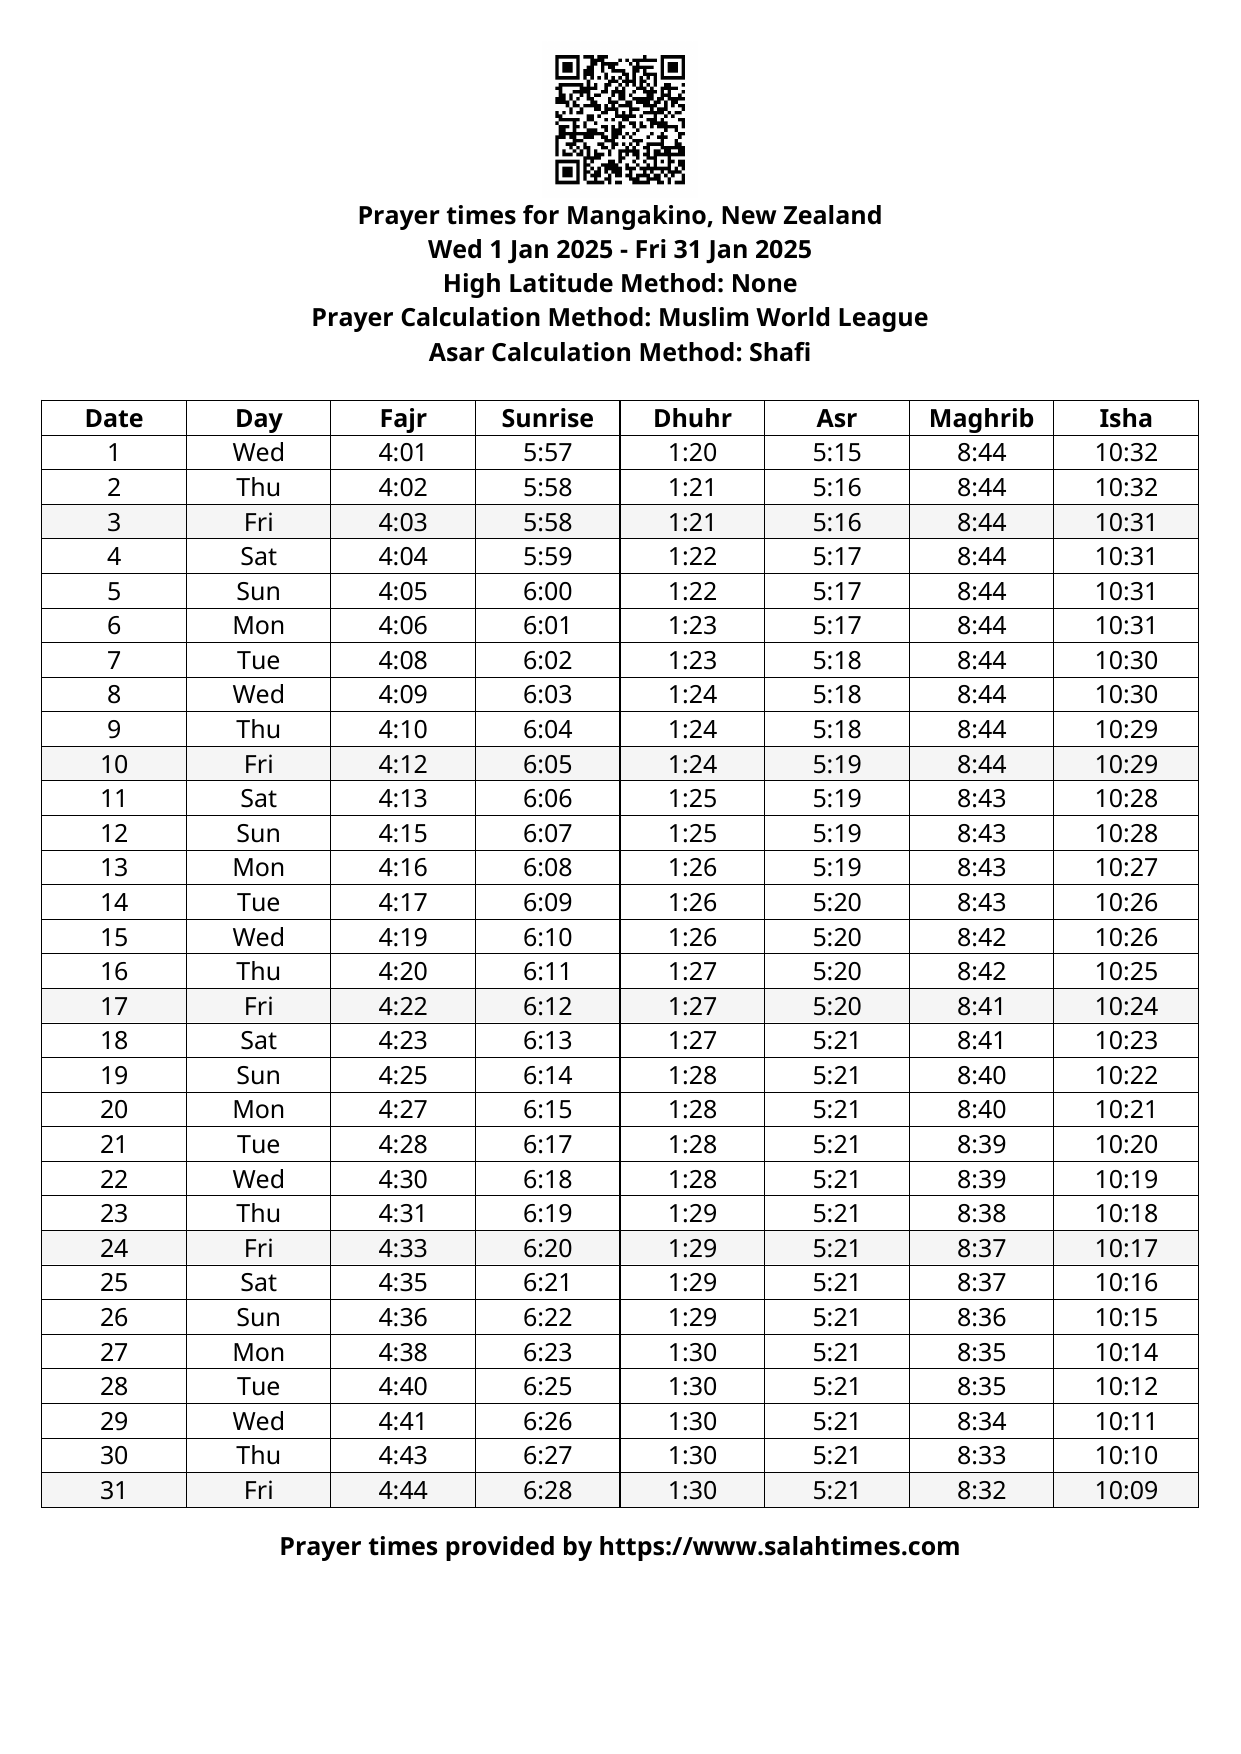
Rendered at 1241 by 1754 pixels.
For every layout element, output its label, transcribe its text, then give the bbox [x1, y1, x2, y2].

table_cell 8:34 [910, 1404, 1053, 1437]
text Prayer times for Mangakino, New Zealand [42, 198, 1198, 232]
table_cell 23 [42, 1196, 186, 1230]
table_cell 4:31 [331, 1196, 475, 1230]
table_cell 12 [42, 816, 186, 849]
table_cell 5:58 [476, 505, 619, 538]
table_cell 8 [42, 678, 186, 711]
table_cell 10:19 [1054, 1162, 1198, 1195]
table_cell Mon [187, 1335, 330, 1368]
table_cell 10:25 [1054, 954, 1198, 988]
table_cell 10:28 [1054, 781, 1198, 815]
table_cell 5:20 [765, 989, 909, 1022]
table_header Dhuhr [621, 401, 764, 434]
table_cell 5:59 [476, 539, 619, 573]
table_cell 1:29 [621, 1196, 764, 1230]
table_cell 5:20 [765, 920, 909, 953]
table_cell 5:19 [765, 816, 909, 849]
table_cell Thu [187, 1439, 330, 1472]
text Prayer times provided by https://www.salahtimes.com [42, 1528, 1198, 1563]
table_cell 1:22 [621, 539, 764, 573]
table_cell 4:12 [331, 747, 475, 780]
table_cell 6:15 [476, 1093, 619, 1126]
table_cell 10:29 [1054, 712, 1198, 746]
table_cell Mon [187, 609, 330, 642]
table_cell 6:21 [476, 1266, 619, 1299]
table_cell 4:20 [331, 954, 475, 988]
table_cell 22 [42, 1162, 186, 1195]
table_cell 5:19 [765, 851, 909, 884]
table_cell 1:27 [621, 954, 764, 988]
table_cell 6:02 [476, 643, 619, 677]
text Wed 1 Jan 2025 - Fri 31 Jan 2025 [42, 232, 1198, 266]
table_cell 4:17 [331, 885, 475, 919]
table_cell Tue [187, 643, 330, 677]
table_header Maghrib [910, 401, 1053, 434]
table_cell 2 [42, 470, 186, 504]
table_cell Sun [187, 816, 330, 849]
table_cell 8:37 [910, 1266, 1053, 1299]
table_cell 1:28 [621, 1127, 764, 1161]
table_cell Tue [187, 1127, 330, 1161]
table_cell 8:37 [910, 1231, 1053, 1264]
table_cell 9 [42, 712, 186, 746]
table_cell 4:36 [331, 1300, 475, 1334]
table_cell 10:12 [1054, 1369, 1198, 1403]
table_cell 17 [42, 989, 186, 1022]
table_cell 8:38 [910, 1196, 1053, 1230]
picture [542, 41, 699, 198]
table_cell 5:21 [765, 1369, 909, 1403]
table_cell 10:09 [1054, 1473, 1198, 1507]
table_cell 5:16 [765, 470, 909, 504]
table_cell Fri [187, 747, 330, 780]
table_cell 1:27 [621, 1024, 764, 1057]
table_cell 4:03 [331, 505, 475, 538]
table_cell 4:38 [331, 1335, 475, 1368]
table_cell 10:20 [1054, 1127, 1198, 1161]
table_cell 5:21 [765, 1058, 909, 1092]
table_cell 8:44 [910, 609, 1053, 642]
table_cell 16 [42, 954, 186, 988]
table_cell 10:29 [1054, 747, 1198, 780]
table_cell 31 [42, 1473, 186, 1507]
table_cell 8:40 [910, 1058, 1053, 1092]
table_cell 4:13 [331, 781, 475, 815]
table_header Fajr [331, 401, 475, 434]
table_cell 10:32 [1054, 470, 1198, 504]
table_cell 10:31 [1054, 539, 1198, 573]
table_cell 6:20 [476, 1231, 619, 1264]
table_cell 8:44 [910, 712, 1053, 746]
table_cell 5:21 [765, 1439, 909, 1472]
table_cell 10:28 [1054, 816, 1198, 849]
table_cell 28 [42, 1369, 186, 1403]
table_cell 10 [42, 747, 186, 780]
table_cell 4:16 [331, 851, 475, 884]
table_cell 8:39 [910, 1162, 1053, 1195]
table_cell 8:44 [910, 505, 1053, 538]
table_cell 6:09 [476, 885, 619, 919]
table_cell 5:21 [765, 1473, 909, 1507]
table_cell 5:20 [765, 954, 909, 988]
table_cell Sun [187, 1300, 330, 1334]
table_cell 6:18 [476, 1162, 619, 1195]
table_cell 1:21 [621, 505, 764, 538]
table_cell Sat [187, 781, 330, 815]
table_cell 5:18 [765, 678, 909, 711]
table_cell 4:01 [331, 436, 475, 469]
table_cell 4:28 [331, 1127, 475, 1161]
table_cell Thu [187, 470, 330, 504]
table_cell 5:21 [765, 1196, 909, 1230]
table_cell 6:27 [476, 1439, 619, 1472]
table_cell Sun [187, 1058, 330, 1092]
table_cell 6:04 [476, 712, 619, 746]
table_cell 8:42 [910, 954, 1053, 988]
table_cell 8:44 [910, 747, 1053, 780]
table_cell Tue [187, 885, 330, 919]
table_cell 8:41 [910, 989, 1053, 1022]
table_cell 15 [42, 920, 186, 953]
table_cell 18 [42, 1024, 186, 1057]
text High Latitude Method: None [42, 266, 1198, 300]
table_cell 24 [42, 1231, 186, 1264]
table_cell 1:21 [621, 470, 764, 504]
table_cell 4:19 [331, 920, 475, 953]
table_cell 4:44 [331, 1473, 475, 1507]
table_cell Fri [187, 1473, 330, 1507]
table_cell 5:21 [765, 1024, 909, 1057]
table_cell Tue [187, 1369, 330, 1403]
table_cell 14 [42, 885, 186, 919]
table_cell 6:13 [476, 1024, 619, 1057]
table_cell 1:27 [621, 989, 764, 1022]
table_cell 4:10 [331, 712, 475, 746]
table_cell 5:21 [765, 1300, 909, 1334]
table_cell 5:21 [765, 1404, 909, 1437]
table_cell 5:57 [476, 436, 619, 469]
table_cell 8:44 [910, 574, 1053, 607]
table_cell 5:21 [765, 1093, 909, 1126]
table_cell 5:18 [765, 643, 909, 677]
table_cell 8:33 [910, 1439, 1053, 1472]
table_cell Fri [187, 505, 330, 538]
table_cell 10:11 [1054, 1404, 1198, 1437]
table_cell 10:31 [1054, 505, 1198, 538]
table_cell 4:06 [331, 609, 475, 642]
table_cell Wed [187, 678, 330, 711]
table_cell 4:41 [331, 1404, 475, 1437]
table_cell 8:35 [910, 1335, 1053, 1368]
table_cell 6:12 [476, 989, 619, 1022]
table_cell Wed [187, 920, 330, 953]
table_cell Wed [187, 436, 330, 469]
table_cell 30 [42, 1439, 186, 1472]
table_cell 1:28 [621, 1162, 764, 1195]
table_cell 5:17 [765, 539, 909, 573]
table_header Isha [1054, 401, 1198, 434]
table_cell 8:35 [910, 1369, 1053, 1403]
table_cell 13 [42, 851, 186, 884]
table_cell 5:17 [765, 609, 909, 642]
table_cell 10:32 [1054, 436, 1198, 469]
table_cell 10:17 [1054, 1231, 1198, 1264]
table_cell 10:30 [1054, 678, 1198, 711]
table_cell 6:23 [476, 1335, 619, 1368]
table_cell 7 [42, 643, 186, 677]
table_cell 10:21 [1054, 1093, 1198, 1126]
table_cell 4:05 [331, 574, 475, 607]
table_cell 10:15 [1054, 1300, 1198, 1334]
table_cell 6:14 [476, 1058, 619, 1092]
table_cell 4:22 [331, 989, 475, 1022]
table_cell 10:31 [1054, 574, 1198, 607]
table_cell 6:08 [476, 851, 619, 884]
table_cell 4:02 [331, 470, 475, 504]
table_cell 8:43 [910, 851, 1053, 884]
table_cell Thu [187, 954, 330, 988]
table_cell 5:58 [476, 470, 619, 504]
table_cell 6:03 [476, 678, 619, 711]
table_cell 5:15 [765, 436, 909, 469]
table_cell 8:44 [910, 643, 1053, 677]
table_cell Sun [187, 574, 330, 607]
table_cell 1:30 [621, 1473, 764, 1507]
table_cell 6:25 [476, 1369, 619, 1403]
table_header Sunrise [476, 401, 619, 434]
table_cell Thu [187, 1196, 330, 1230]
table_cell 1:24 [621, 678, 764, 711]
table_cell 10:10 [1054, 1439, 1198, 1472]
table_cell 6:22 [476, 1300, 619, 1334]
table_cell 1:30 [621, 1439, 764, 1472]
table_cell 4:09 [331, 678, 475, 711]
table_cell 1:23 [621, 609, 764, 642]
table_cell Mon [187, 1093, 330, 1126]
text Asar Calculation Method: Shafi [42, 334, 1198, 368]
table_cell 4 [42, 539, 186, 573]
table_cell 8:39 [910, 1127, 1053, 1161]
table_cell 5:19 [765, 747, 909, 780]
table_cell 8:36 [910, 1300, 1053, 1334]
table_cell 4:08 [331, 643, 475, 677]
table_cell 8:43 [910, 781, 1053, 815]
table_cell Sat [187, 539, 330, 573]
table_cell 1:25 [621, 781, 764, 815]
text Prayer Calculation Method: Muslim World League [42, 300, 1198, 334]
table_cell 8:41 [910, 1024, 1053, 1057]
table_cell 6:26 [476, 1404, 619, 1437]
table_cell 10:24 [1054, 989, 1198, 1022]
table_cell 5:20 [765, 885, 909, 919]
table_cell 1:24 [621, 712, 764, 746]
table_cell 4:40 [331, 1369, 475, 1403]
table_cell 3 [42, 505, 186, 538]
table_cell 5:21 [765, 1231, 909, 1264]
table_cell Thu [187, 712, 330, 746]
table_cell 1:22 [621, 574, 764, 607]
table_cell 5:21 [765, 1335, 909, 1368]
table_cell 8:43 [910, 885, 1053, 919]
table_cell 4:43 [331, 1439, 475, 1472]
table_cell 6:01 [476, 609, 619, 642]
table_cell 5:16 [765, 505, 909, 538]
table_cell 1:30 [621, 1404, 764, 1437]
table_cell 8:44 [910, 539, 1053, 573]
table_cell 4:04 [331, 539, 475, 573]
table_cell 1:26 [621, 885, 764, 919]
table_cell 5:21 [765, 1127, 909, 1161]
table_cell 8:32 [910, 1473, 1053, 1507]
table_cell 1:30 [621, 1369, 764, 1403]
table_cell 10:30 [1054, 643, 1198, 677]
table_cell 1 [42, 436, 186, 469]
table_cell 21 [42, 1127, 186, 1161]
table_cell 1:20 [621, 436, 764, 469]
table_cell 4:30 [331, 1162, 475, 1195]
table_cell 1:28 [621, 1058, 764, 1092]
table_cell 6:07 [476, 816, 619, 849]
table_cell 1:29 [621, 1300, 764, 1334]
table_cell 5:19 [765, 781, 909, 815]
table_cell 10:27 [1054, 851, 1198, 884]
table_header Asr [765, 401, 909, 434]
table_cell 26 [42, 1300, 186, 1334]
table_cell 4:35 [331, 1266, 475, 1299]
table_cell Mon [187, 851, 330, 884]
table_cell 10:26 [1054, 920, 1198, 953]
table_cell 10:14 [1054, 1335, 1198, 1368]
table_cell 8:44 [910, 470, 1053, 504]
table_cell 6:05 [476, 747, 619, 780]
table_cell 11 [42, 781, 186, 815]
table_cell 6:28 [476, 1473, 619, 1507]
table_cell 6:17 [476, 1127, 619, 1161]
table_cell 10:18 [1054, 1196, 1198, 1230]
table_cell 19 [42, 1058, 186, 1092]
table_cell 4:23 [331, 1024, 475, 1057]
table_cell 8:44 [910, 678, 1053, 711]
table_cell 5 [42, 574, 186, 607]
table_cell 20 [42, 1093, 186, 1126]
table_header Date [42, 401, 186, 434]
table_cell 1:26 [621, 851, 764, 884]
table_cell 10:26 [1054, 885, 1198, 919]
table_cell 5:18 [765, 712, 909, 746]
table_cell Sat [187, 1024, 330, 1057]
table_cell 5:21 [765, 1266, 909, 1299]
table_cell 4:15 [331, 816, 475, 849]
table_cell 10:31 [1054, 609, 1198, 642]
table_cell 25 [42, 1266, 186, 1299]
table_cell Wed [187, 1404, 330, 1437]
table_cell 8:44 [910, 436, 1053, 469]
table_cell 6:00 [476, 574, 619, 607]
table_cell 6:19 [476, 1196, 619, 1230]
table_cell 1:28 [621, 1093, 764, 1126]
table_cell 10:23 [1054, 1024, 1198, 1057]
table_cell 6:11 [476, 954, 619, 988]
table_cell 1:26 [621, 920, 764, 953]
table_cell 1:24 [621, 747, 764, 780]
table_cell 10:22 [1054, 1058, 1198, 1092]
table_header Day [187, 401, 330, 434]
table_cell 1:23 [621, 643, 764, 677]
table_cell 1:30 [621, 1335, 764, 1368]
table_cell 6:06 [476, 781, 619, 815]
table_cell 5:21 [765, 1162, 909, 1195]
table_cell 29 [42, 1404, 186, 1437]
table_cell 4:33 [331, 1231, 475, 1264]
table_cell 8:43 [910, 816, 1053, 849]
table_cell 6:10 [476, 920, 619, 953]
table_cell 5:17 [765, 574, 909, 607]
table_cell 4:27 [331, 1093, 475, 1126]
table_cell 1:29 [621, 1231, 764, 1264]
table_cell 1:29 [621, 1266, 764, 1299]
table_cell 27 [42, 1335, 186, 1368]
table_cell Fri [187, 1231, 330, 1264]
table_cell 6 [42, 609, 186, 642]
table_cell 1:25 [621, 816, 764, 849]
table_cell Sat [187, 1266, 330, 1299]
table_cell 8:40 [910, 1093, 1053, 1126]
table_cell 4:25 [331, 1058, 475, 1092]
table_cell Wed [187, 1162, 330, 1195]
table_cell Fri [187, 989, 330, 1022]
table_cell 8:42 [910, 920, 1053, 953]
table_cell 10:16 [1054, 1266, 1198, 1299]
